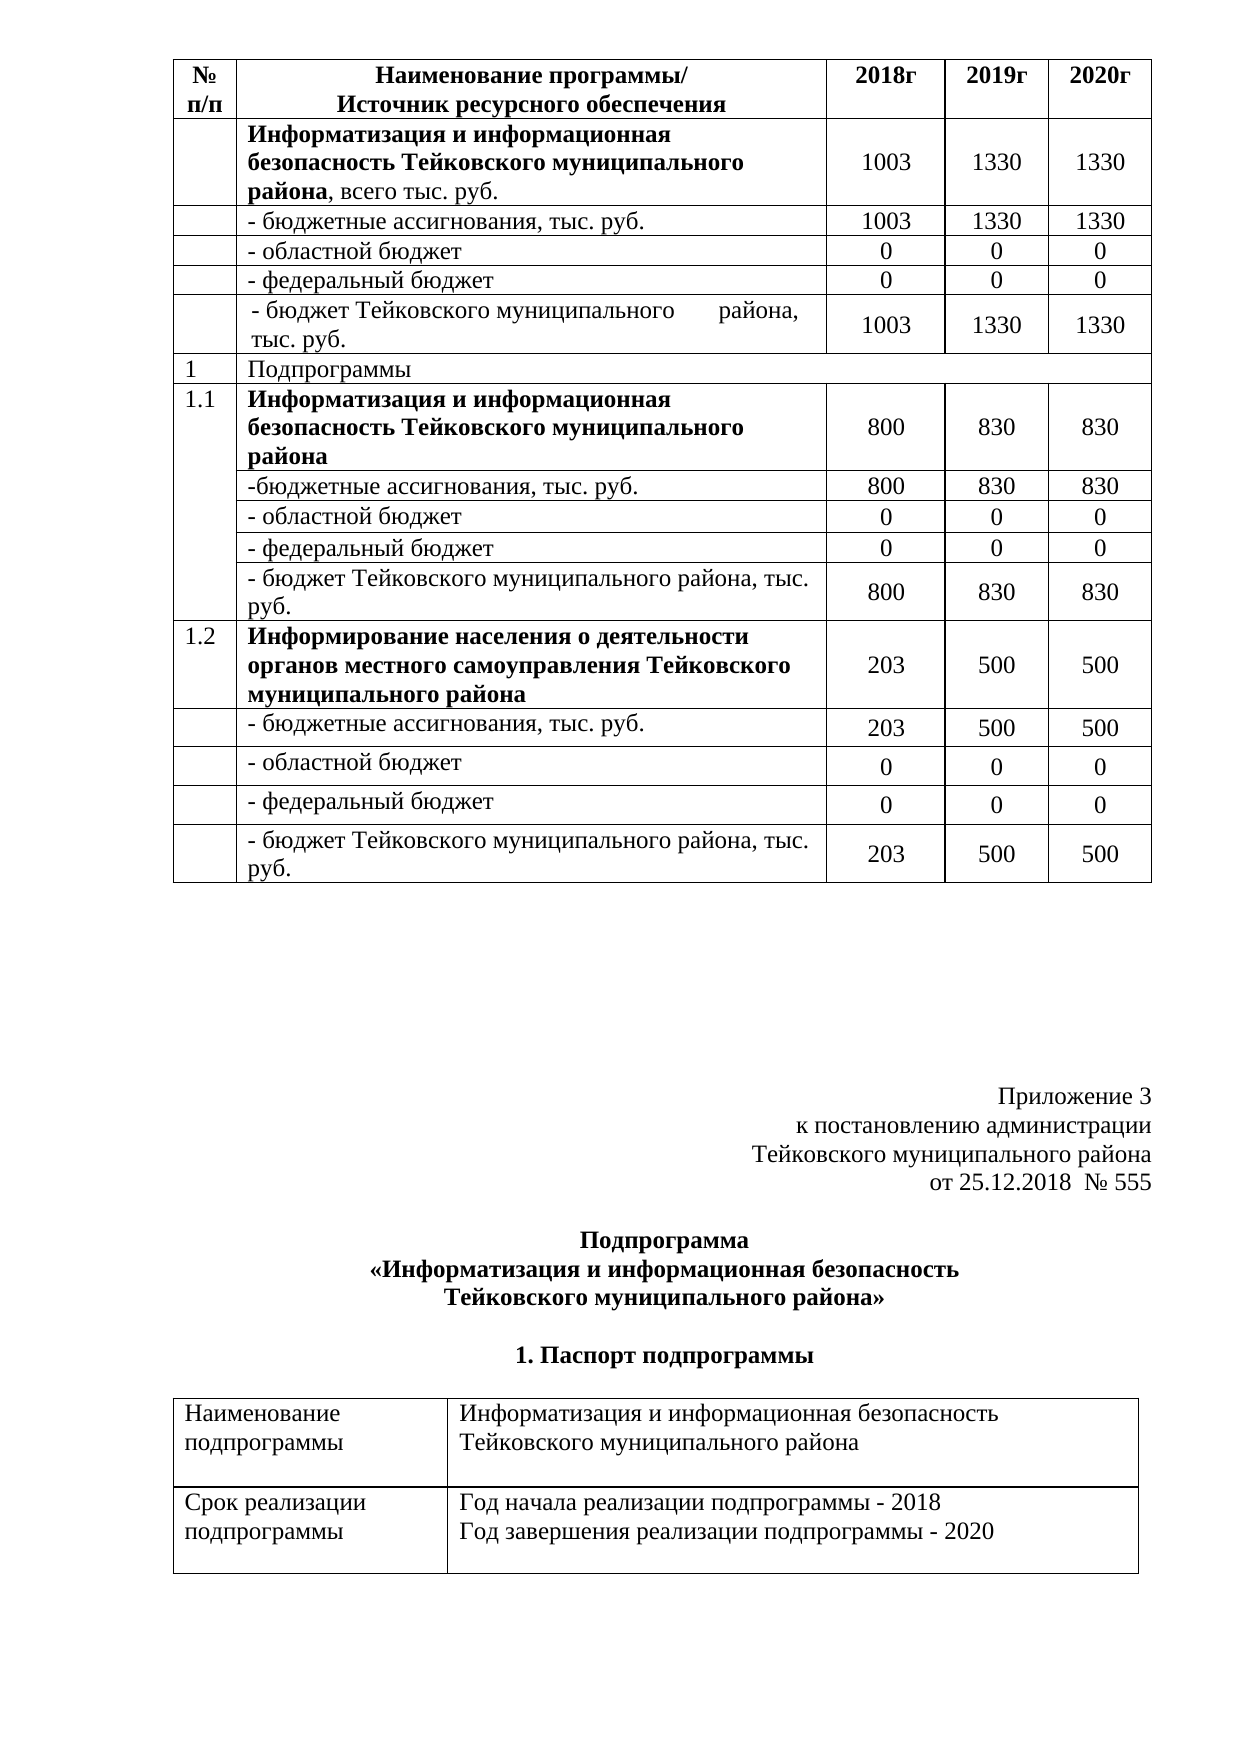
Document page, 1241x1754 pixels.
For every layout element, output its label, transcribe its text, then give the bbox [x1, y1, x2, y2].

table_cell 0 [946, 236, 1048, 264]
table_cell 1 [174, 354, 236, 383]
table_cell 830 [946, 563, 1048, 620]
table_header 2018г [827, 60, 944, 118]
table_cell 0 [1049, 236, 1151, 264]
text 1. Паспорт подпрограммы [177, 1340, 1152, 1369]
table_cell 0 [827, 266, 944, 294]
table_cell 0 [827, 786, 944, 824]
table_cell 1330 [946, 119, 1048, 205]
table_cell Информатизация и информационная безопасность Тейковского муниципального района, всего тыс. руб. [237, 119, 826, 205]
table_cell [174, 747, 236, 785]
table_cell - федеральный бюджет [237, 266, 826, 294]
text Подпрограмма [177, 1225, 1152, 1254]
table_cell 0 [1049, 786, 1151, 824]
table_cell - федеральный бюджет [237, 786, 826, 824]
table_header Информатизация и информационная безопасность Тейковского муниципального района [448, 1399, 1138, 1486]
table_cell 0 [827, 533, 944, 562]
table_cell - областной бюджет [237, 236, 826, 264]
table_cell 500 [1049, 709, 1151, 746]
table_cell 800 [827, 384, 944, 470]
table_cell 0 [1049, 533, 1151, 562]
text от 25.12.2018 № 555 [177, 1167, 1152, 1196]
table_cell 0 [946, 786, 1048, 824]
table_cell 500 [1049, 825, 1151, 882]
table_cell 1003 [827, 119, 944, 205]
table_cell 203 [827, 825, 944, 882]
table_cell 203 [827, 621, 944, 707]
table_cell 1330 [1049, 295, 1151, 353]
table_cell -бюджетные ассигнования, тыс. руб. [237, 471, 826, 500]
table_cell - бюджет Тейковского муниципального района, тыс. руб. [237, 825, 826, 882]
table_cell 0 [1049, 266, 1151, 294]
table_header Наименование подпрограммы [174, 1399, 447, 1486]
table_cell 1.2 [174, 621, 236, 707]
table_header 2020г [1049, 60, 1151, 118]
table_cell - областной бюджет [237, 747, 826, 785]
table_cell [174, 295, 236, 353]
table_cell 0 [827, 236, 944, 264]
text к постановлению администрации [177, 1110, 1152, 1139]
text Приложение 3 [177, 1081, 1152, 1110]
table_cell 203 [827, 709, 944, 746]
table_header № п/п [174, 60, 236, 118]
table_cell Год начала реализации подпрограммы - 2018 Год завершения реализации подпрограммы - 2020 [448, 1488, 1138, 1573]
text Тейковского муниципального района» [177, 1282, 1152, 1311]
table_cell - федеральный бюджет [237, 533, 826, 562]
table_cell 800 [827, 471, 944, 500]
table_cell 500 [1049, 621, 1151, 707]
table_cell 1003 [827, 206, 944, 235]
table_cell 0 [946, 501, 1048, 532]
table_cell - бюджетные ассигнования, тыс. руб. [237, 709, 826, 746]
table_cell 0 [827, 747, 944, 785]
table_cell 830 [1049, 384, 1151, 470]
table_cell Информатизация и информационная безопасность Тейковского муниципального района [237, 384, 826, 470]
text Тейковского муниципального района [177, 1139, 1152, 1167]
table_cell 800 [827, 563, 944, 620]
table_cell 830 [946, 384, 1048, 470]
table_cell 500 [946, 621, 1048, 707]
table_cell 830 [1049, 563, 1151, 620]
table_cell 0 [1049, 747, 1151, 785]
table_cell [174, 825, 236, 882]
table_cell [174, 266, 236, 294]
table_cell 830 [1049, 471, 1151, 500]
table_header 2019г [946, 60, 1048, 118]
table_cell Срок реализации подпрограммы [174, 1488, 447, 1573]
table_cell Подпрограммы [237, 354, 1151, 383]
table_header Наименование программы/ Источник ресурсного обеспечения [237, 60, 826, 118]
table_cell 830 [946, 471, 1048, 500]
table_cell 1.1 [174, 384, 236, 620]
table_cell 1330 [1049, 206, 1151, 235]
table_cell - бюджет Тейковского муниципального района, тыс. руб. [237, 295, 826, 353]
table_cell 0 [946, 266, 1048, 294]
table_cell 0 [1049, 501, 1151, 532]
table_cell Информирование населения о деятельности органов местного самоуправления Тейковского муниципального района [237, 621, 826, 707]
table_cell 0 [946, 747, 1048, 785]
table_cell - бюджетные ассигнования, тыс. руб. [237, 206, 826, 235]
table_cell [174, 709, 236, 746]
text «Информатизация и информационная безопасность [177, 1254, 1152, 1282]
table_cell [174, 236, 236, 264]
table_cell - областной бюджет [237, 501, 826, 532]
table_cell 1003 [827, 295, 944, 353]
table_cell - бюджет Тейковского муниципального района, тыс. руб. [237, 563, 826, 620]
table_cell 500 [946, 709, 1048, 746]
table_cell 1330 [946, 295, 1048, 353]
table_cell 0 [827, 501, 944, 532]
table_cell 500 [946, 825, 1048, 882]
table_cell [174, 206, 236, 235]
table_cell 0 [946, 533, 1048, 562]
table_cell [174, 786, 236, 824]
table_cell 1330 [1049, 119, 1151, 205]
table_cell 1330 [946, 206, 1048, 235]
table_cell [174, 119, 236, 205]
